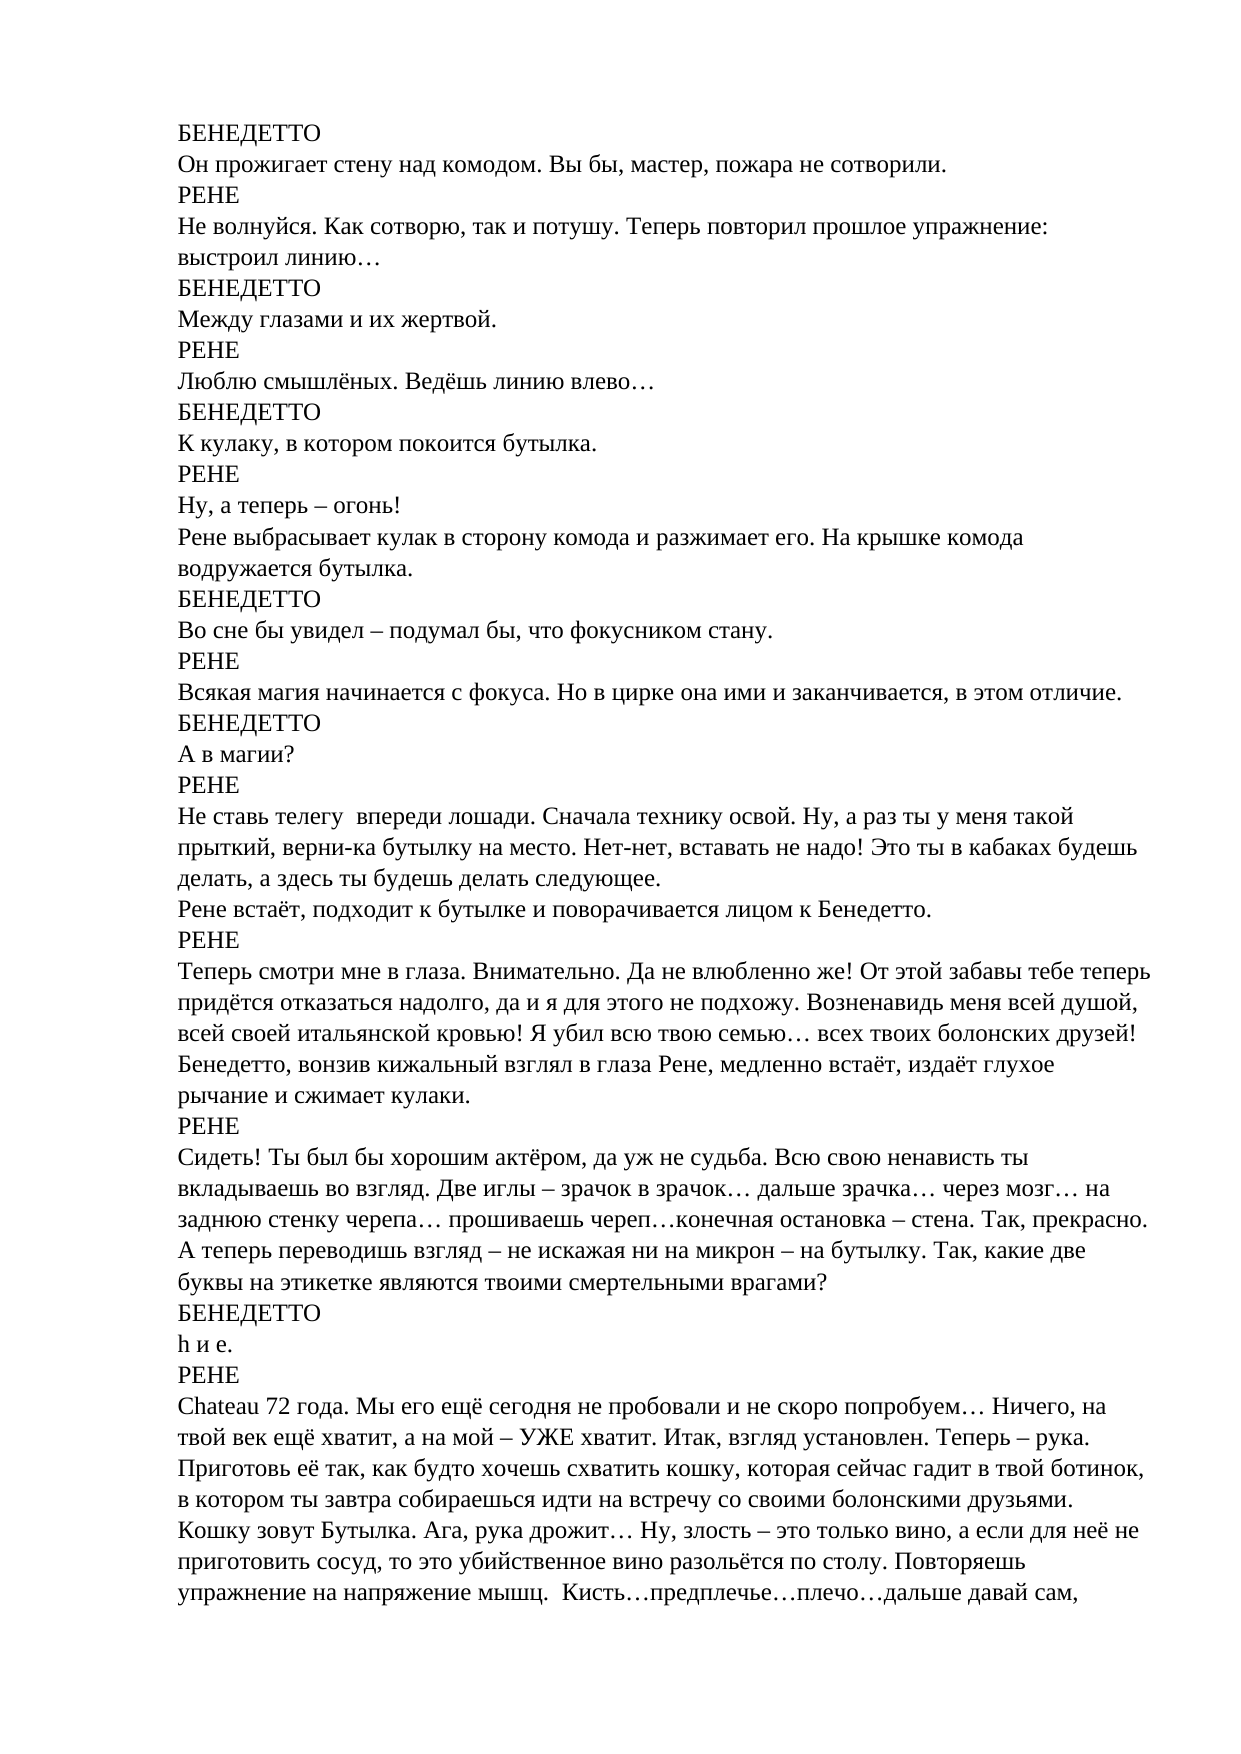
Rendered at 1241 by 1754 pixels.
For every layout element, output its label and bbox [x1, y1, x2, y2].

text [177, 118, 1152, 1606]
